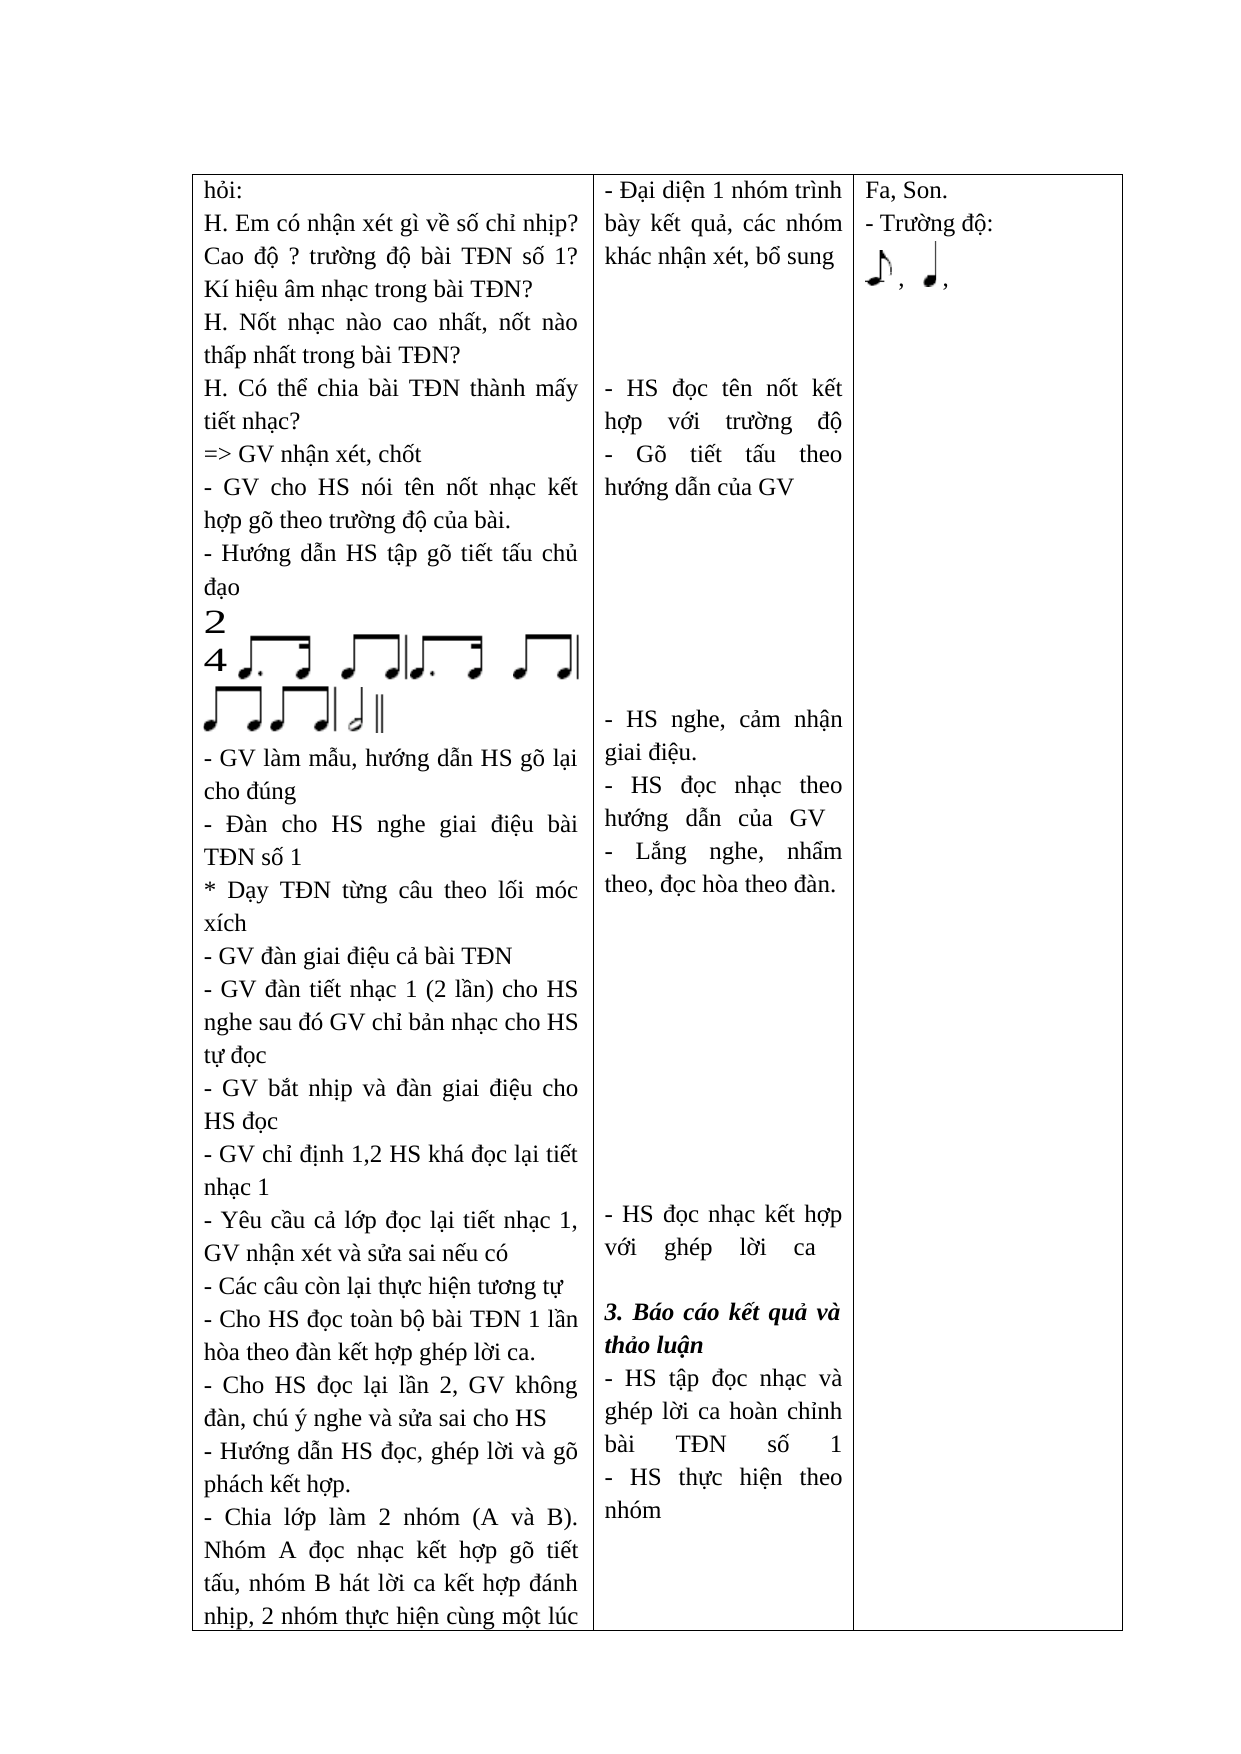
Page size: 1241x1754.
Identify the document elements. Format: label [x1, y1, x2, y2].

picture [238, 633, 312, 681]
picture [270, 684, 385, 733]
picture [923, 241, 937, 287]
table_cell [854, 175, 1122, 1630]
picture [203, 685, 265, 733]
picture [513, 632, 582, 681]
table_cell [193, 175, 593, 1630]
picture [341, 632, 484, 681]
table_cell [594, 175, 853, 1630]
picture [865, 250, 892, 287]
